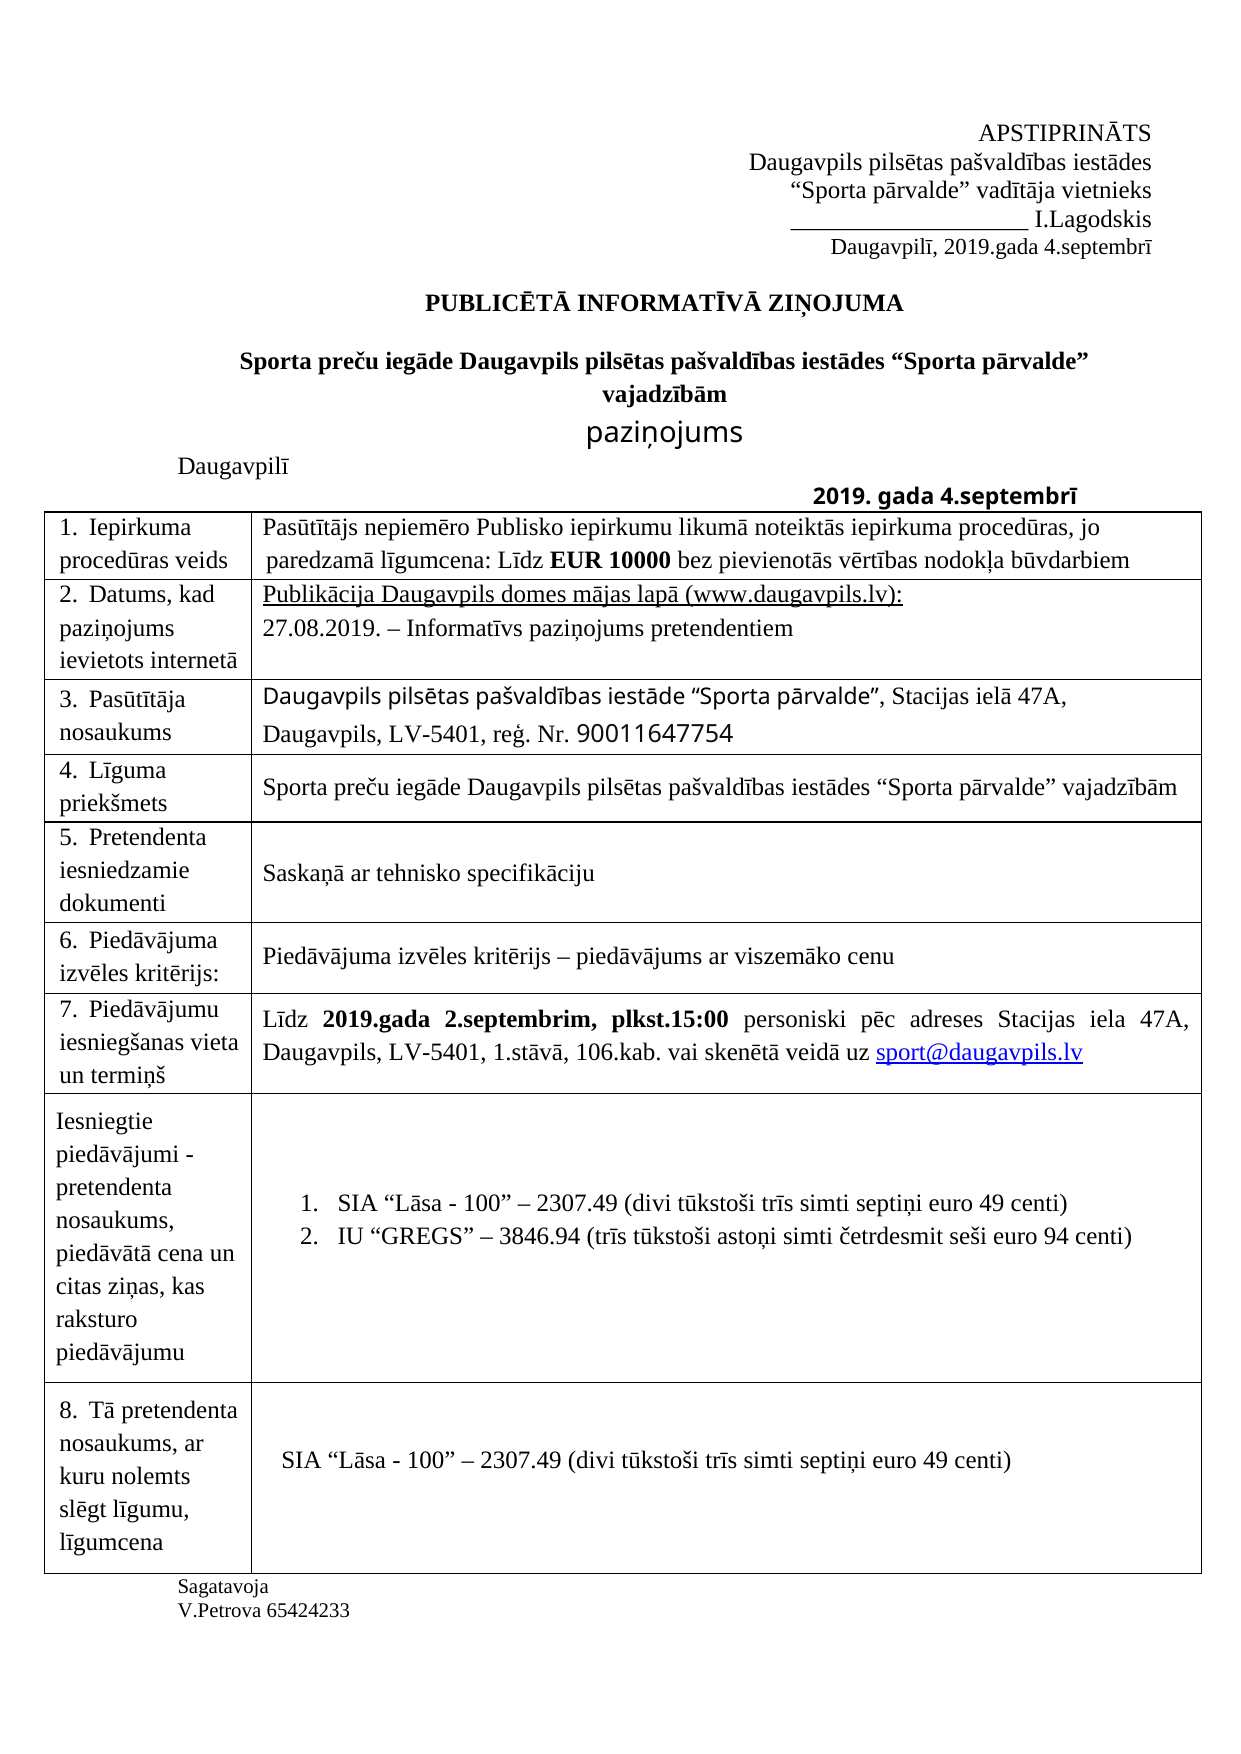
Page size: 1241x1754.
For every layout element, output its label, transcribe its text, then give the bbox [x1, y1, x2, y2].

table_cell Līdz 2019.gada 2.septembrim, plkst.15:00 personiski pēc adreses Stacijas iela 47A, Daugavpils, LV-5401, 1.stāvā, 106.kab. vai skenētā veidā uz sport@daugavpils.lv [252, 994, 1201, 1093]
table_cell Piedāvājumu iesniegšanas vieta un termiņš [45, 994, 251, 1093]
text apstiprinĀts Daugavpils pilsētas pašvaldības iestādes [177, 118, 1152, 176]
table_cell Saskaņā ar tehnisko specifikāciju [252, 823, 1201, 922]
table_cell Daugavpils pilsētas pašvaldības iestāde “Sporta pārvalde”, Stacijas ielā 47A, Daugavpils, LV-5401, reģ. Nr. 90011647754 [252, 680, 1201, 754]
table_header Pasūtītājs nepiemēro Publisko iepirkumu likumā noteiktās iepirkuma procedūras, jo paredzamā līgumcena: Līdz EUR 10000 bez pievienotās vērtības nodokļa būvdarbiem [252, 513, 1201, 578]
table_cell SIA “Lāsa - 100” – 2307.49 (divi tūkstoši trīs simti septiņi euro 49 centi) IU “GREGS” – 3846.94 (trīs tūkstoši astoņi simti četrdesmit seši euro 94 centi) [252, 1094, 1201, 1382]
table_cell Sporta preču iegāde Daugavpils pilsētas pašvaldības iestādes “Sporta pārvalde” vajadzībām [252, 755, 1201, 821]
table_cell Tā pretendenta nosaukums, ar kuru nolemts slēgt līgumu, līgumcena [45, 1383, 251, 1573]
text paziņojums [177, 412, 1152, 451]
table_cell Datums, kad paziņojums ievietots internetā [45, 580, 251, 679]
text Daugavpilī 2019. gada 4.septembrī [177, 451, 1152, 511]
table_cell Piedāvājuma izvēles kritērijs: [45, 923, 251, 993]
table_cell Piedāvājuma izvēles kritērijs – piedāvājums ar viszemāko cenu [252, 923, 1201, 993]
text ___________________ I.Lagodskis [177, 204, 1152, 233]
table_cell SIA “Lāsa - 100” – 2307.49 (divi tūkstoši trīs simti septiņi euro 49 centi) [252, 1383, 1201, 1573]
table_cell Iesniegtie piedāvājumi - pretendenta nosaukums, piedāvātā cena un citas ziņas, kas raksturo piedāvājumu [45, 1094, 251, 1382]
table_header Iepirkuma procedūras veids [45, 513, 251, 578]
table_cell Pasūtītāja nosaukums [45, 680, 251, 754]
text PUBLICĒTĀ INFORMATĪVĀ ZIŅOJUMA [177, 288, 1152, 317]
text “Sporta pārvalde” vadītāja vietnieks [177, 176, 1152, 204]
table_cell Publikācija Daugavpils domes mājas lapā (www.daugavpils.lv): 27.08.2019. – Informatīvs paziņojums pretendentiem [252, 580, 1201, 679]
text Daugavpilī, 2019.gada 4.septembrī [177, 233, 1152, 259]
text Sporta preču iegāde Daugavpils pilsētas pašvaldības iestādes “Sporta pārvalde” vajadzībām [177, 346, 1152, 407]
table_cell Pretendenta iesniedzamie dokumenti [45, 823, 251, 922]
text Sagatavoja V.Petrova 65424233 [177, 1574, 1152, 1622]
table_cell Līguma priekšmets [45, 755, 251, 821]
